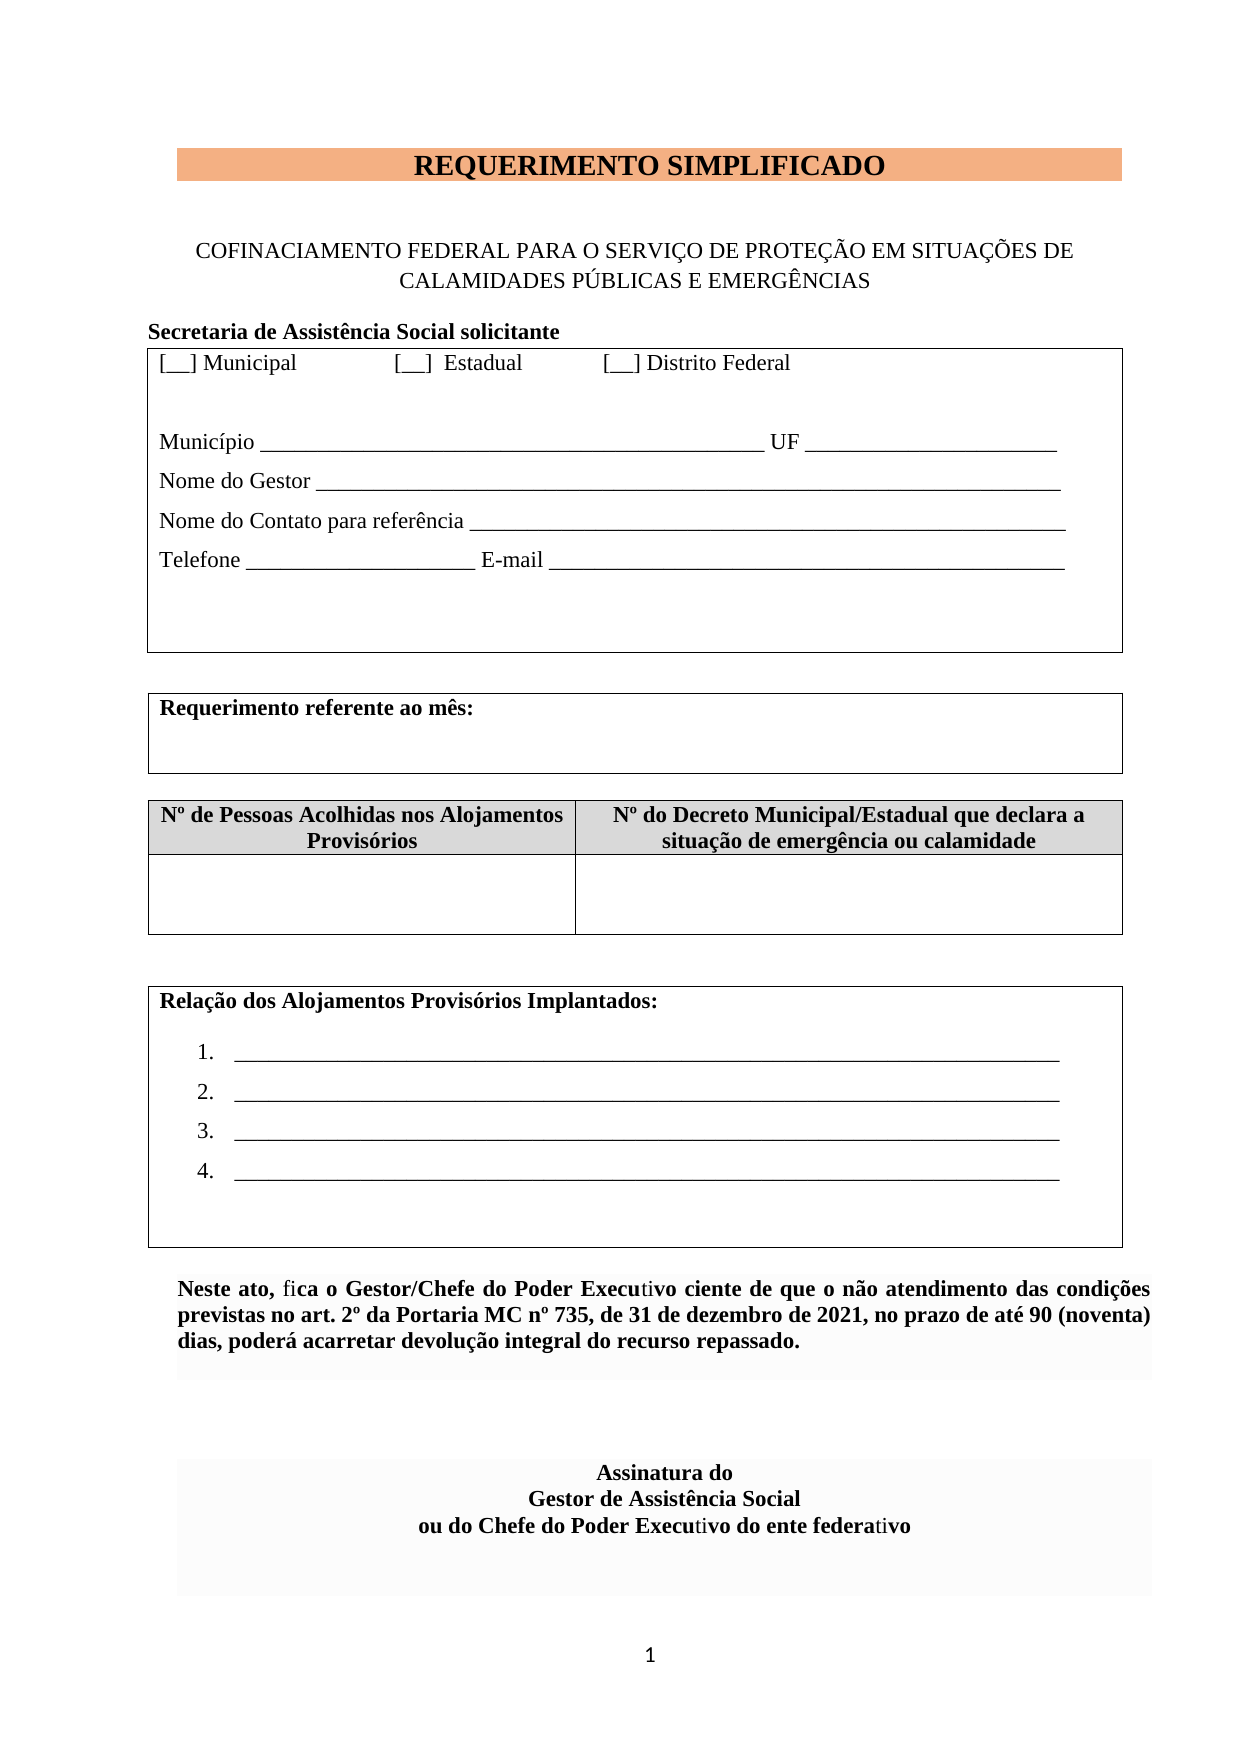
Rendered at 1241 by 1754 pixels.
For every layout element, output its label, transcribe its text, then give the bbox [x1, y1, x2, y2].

text REQUERIMENTO SIMPLIFICADO [177, 148, 1122, 181]
text Neste ato, fica o Gestor/Chefe do Poder Executivo ciente de que o não atendimento das condições previstas no art. 2º da Portaria MC nº 735, de 31 de dezembro de 2021, no prazo de até 90 (noventa) dias, poderá acarretar devolução integral do recurso repassado. [177, 1274, 1152, 1354]
table_header Requerimento referente ao mês: [149, 694, 1122, 773]
text Assinatura do [177, 1459, 1152, 1485]
text ou do Chefe do Poder Executivo do ente federativo [177, 1512, 1152, 1538]
table_header Nº de Pessoas Acolhidas nos Alojamentos Provisórios [149, 801, 575, 854]
table_header Nº do Decreto Municipal/Estadual que declara a situação de emergência ou calamidade [576, 801, 1122, 854]
table_cell [576, 855, 1122, 934]
table_header Relação dos Alojamentos Provisórios Implantados: ________________________________________________________________________ ________________________________________________________________________ ________________________________________________________________________ ________________________________________________________________________ [149, 987, 1122, 1247]
text Gestor de Assistência Social [177, 1485, 1152, 1512]
text COFINACIAMENTO FEDERAL PARA O SERVIÇO DE PROTEÇÃO EM SITUAÇÕES DE CALAMIDADES PÚBLICAS E EMERGÊNCIAS [148, 237, 1122, 293]
table_header [__] Municipal [__] Estadual [__] Distrito Federal Município ____________________________________________ UF ______________________ Nome do Gestor _________________________________________________________________ Nome do Contato para referência ____________________________________________________ Telefone ____________________ E-mail _____________________________________________ [148, 349, 1122, 652]
text Secretaria de Assistência Social solicitante [148, 318, 1122, 344]
table_cell [149, 855, 575, 934]
